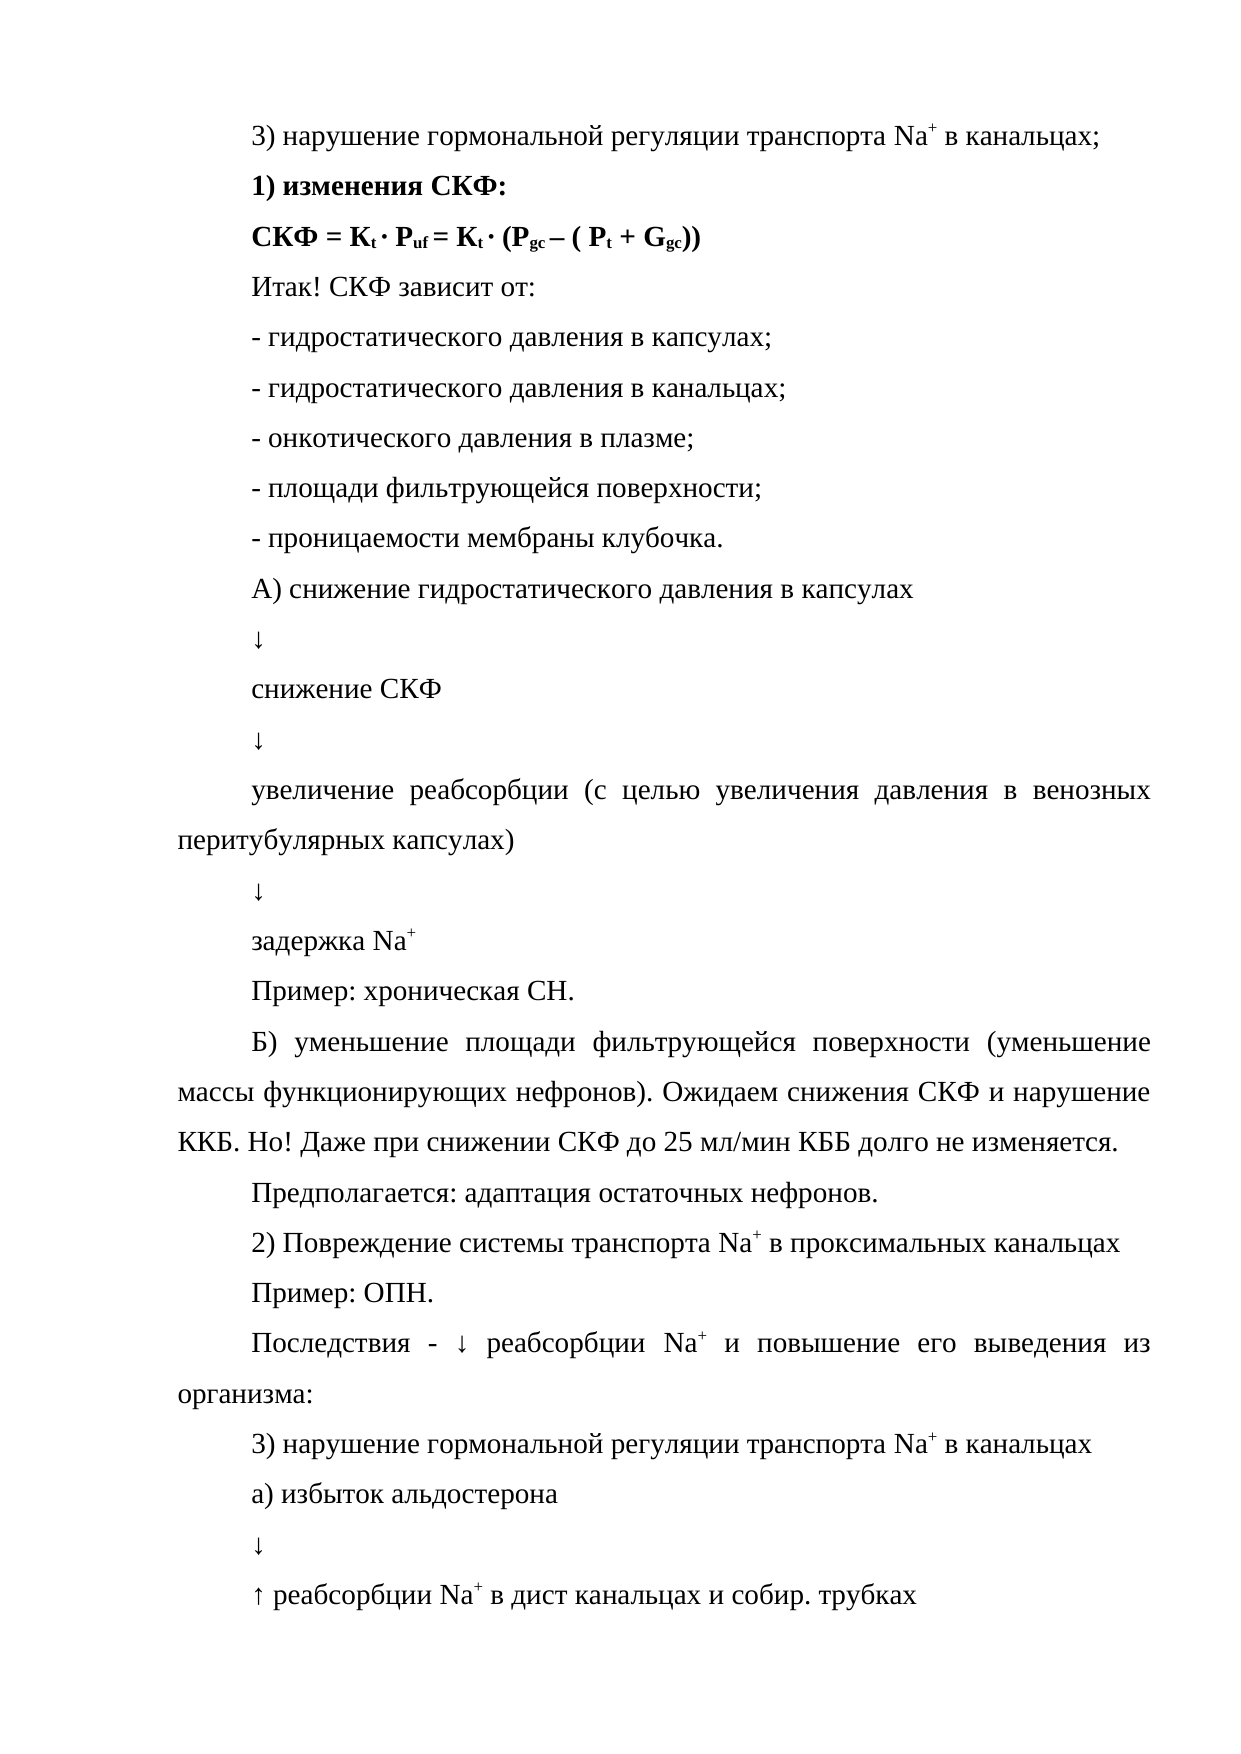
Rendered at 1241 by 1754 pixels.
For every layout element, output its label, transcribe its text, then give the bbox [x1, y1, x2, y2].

text ↓ [177, 873, 1152, 906]
text - площади фильтрующейся поверхности; [177, 470, 1152, 504]
text 3) нарушение гормональной регуляции транспорта Nа+ в канальцах; [177, 118, 1152, 152]
text СКФ = Кt ∙ Рuf = Кt ∙ (Рgc – ( Рt + Ggc)) [177, 219, 1152, 252]
text увеличение реабсорбции (с целью увеличения давления в венозных перитубулярных капсулах) [177, 772, 1152, 856]
text Последствия - ↓ реабсорбции Nа+ и повышение его выведения из организма: [177, 1326, 1152, 1409]
text Итак! СКФ зависит от: [177, 269, 1152, 303]
text - проницаемости мембраны клубочка. [177, 521, 1152, 554]
text снижение СКФ [177, 672, 1152, 705]
text 3) нарушение гормональной регуляции транспорта Nа+ в канальцах [177, 1426, 1152, 1460]
text ↓ [177, 722, 1152, 755]
text А) снижение гидростатического давления в капсулах [177, 571, 1152, 604]
text ↓ [177, 1527, 1152, 1560]
text 1) изменения СКФ: [177, 168, 1152, 202]
text ↓ [177, 621, 1152, 655]
text - онкотического давления в плазме; [177, 420, 1152, 453]
text 2) Повреждение системы транспорта Nа+ в проксимальных канальцах [177, 1225, 1152, 1258]
text - гидростатического давления в канальцах; [177, 370, 1152, 403]
text Пример: хроническая СН. [177, 973, 1152, 1007]
text Предполагается: адаптация остаточных нефронов. [177, 1175, 1152, 1208]
text задержка Nа+ [177, 923, 1152, 957]
text а) избыток альдостерона [177, 1477, 1152, 1510]
text - гидростатического давления в капсулах; [177, 319, 1152, 353]
text ↑ реабсорбции Nа+ в дист канальцах и собир. трубках [177, 1577, 1152, 1611]
text Пример: ОПН. [177, 1275, 1152, 1309]
text Б) уменьшение площади фильтрующейся поверхности (уменьшение массы функционирующих нефронов). Ожидаем снижения СКФ и нарушение ККБ. Но! Даже при снижении СКФ до 25 мл/мин КББ долго не изменяется. [177, 1024, 1152, 1158]
